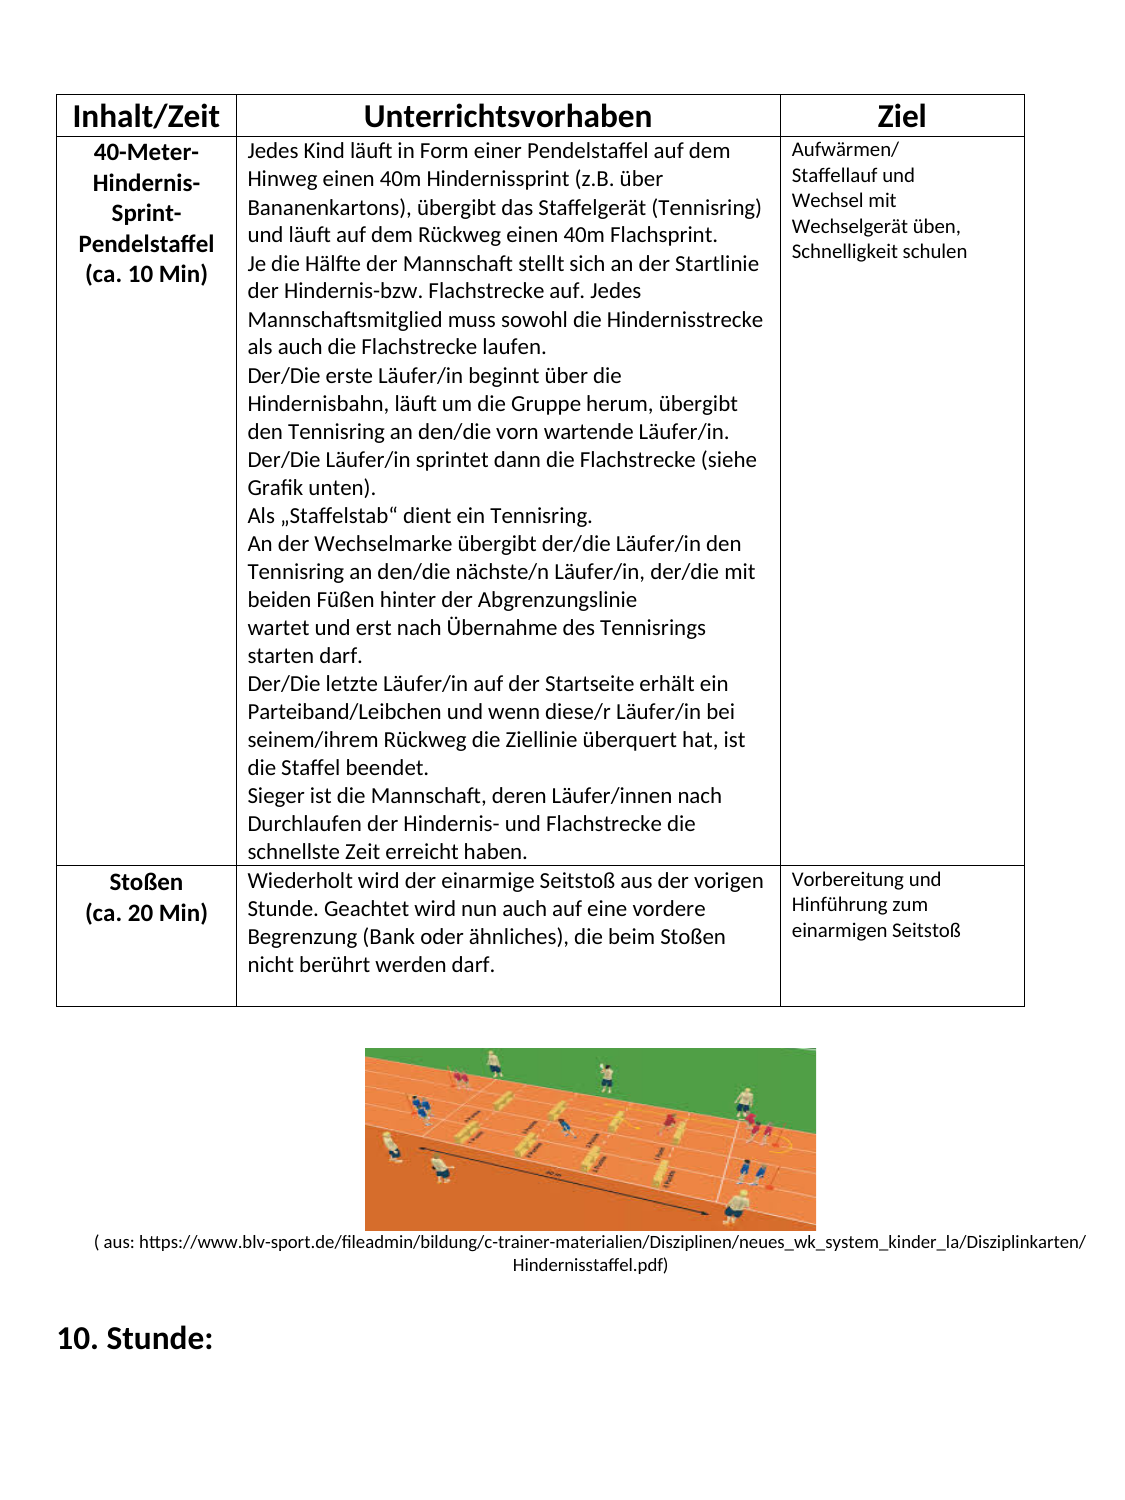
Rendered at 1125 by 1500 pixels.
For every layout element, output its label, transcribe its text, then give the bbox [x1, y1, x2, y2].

table_cell Stoßen (ca. 20 Min) [57, 866, 236, 1006]
table_header Inhalt/Zeit [57, 95, 236, 136]
table_cell Vorbereitung und Hinführung zum einarmigen Seitstoß [781, 866, 1024, 1006]
table_cell Jedes Kind läuft in Form einer Pendelstaffel auf dem Hinweg einen 40m Hindernissprint (z.B. über Bananenkartons), übergibt das Staffelgerät (Tennisring) und läuft auf dem Rückweg einen 40m Flachsprint. Je die Hälfte der Mannschaft stellt sich an der Startlinie der Hindernis-bzw. Flachstrecke auf. Jedes Mannschaftsmitglied muss sowohl die Hindernisstrecke als auch die Flachstrecke laufen. Der/Die erste Läufer/in beginnt über die Hindernisbahn, läuft um die Gruppe herum, übergibt den Tennisring an den/die vorn wartende Läufer/in. Der/Die Läufer/in sprintet dann die Flachstrecke (siehe Grafik unten). Als „Staffelstab“ dient ein Tennisring. An der Wechselmarke übergibt der/die Läufer/in den Tennisring an den/die nächste/n Läufer/in, der/die mit beiden Füßen hinter der Abgrenzungslinie wartet und erst nach Übernahme des Tennisrings starten darf. Der/Die letzte Läufer/in auf der Startseite erhält ein Parteiband/Leibchen und wenn diese/r Läufer/in bei seinem/ihrem Rückweg die Ziellinie überquert hat, ist die Staffel beendet. Sieger ist die Mannschaft, deren Läufer/innen nach Durchlaufen der Hindernis- und Flachstrecke die schnellste Zeit erreicht haben. [237, 137, 780, 865]
picture [365, 1048, 817, 1231]
table_cell Wiederholt wird der einarmige Seitstoß aus der vorigen Stunde. Geachtet wird nun auch auf eine vordere Begrenzung (Bank oder ähnliches), die beim Stoßen nicht berührt werden darf. [237, 866, 780, 1006]
text 10. Stunde: [56, 1317, 1125, 1358]
table_cell 40-Meter-Hindernis-Sprint-Pendelstaffel (ca. 10 Min) [57, 137, 236, 865]
table_header Ziel [781, 95, 1024, 136]
table_cell Aufwärmen/ Staffellauf und Wechsel mit Wechselgerät üben, Schnelligkeit schulen [781, 137, 1024, 865]
text ( aus: https://www.blv-sport.de/fileadmin/bildung/c-trainer-materialien/Disziplinen/neues_wk_system_kinder_la/Disziplinkarten/Hindernisstaffel.pdf) [56, 1231, 1125, 1276]
table_header Unterrichtsvorhaben [237, 95, 780, 136]
